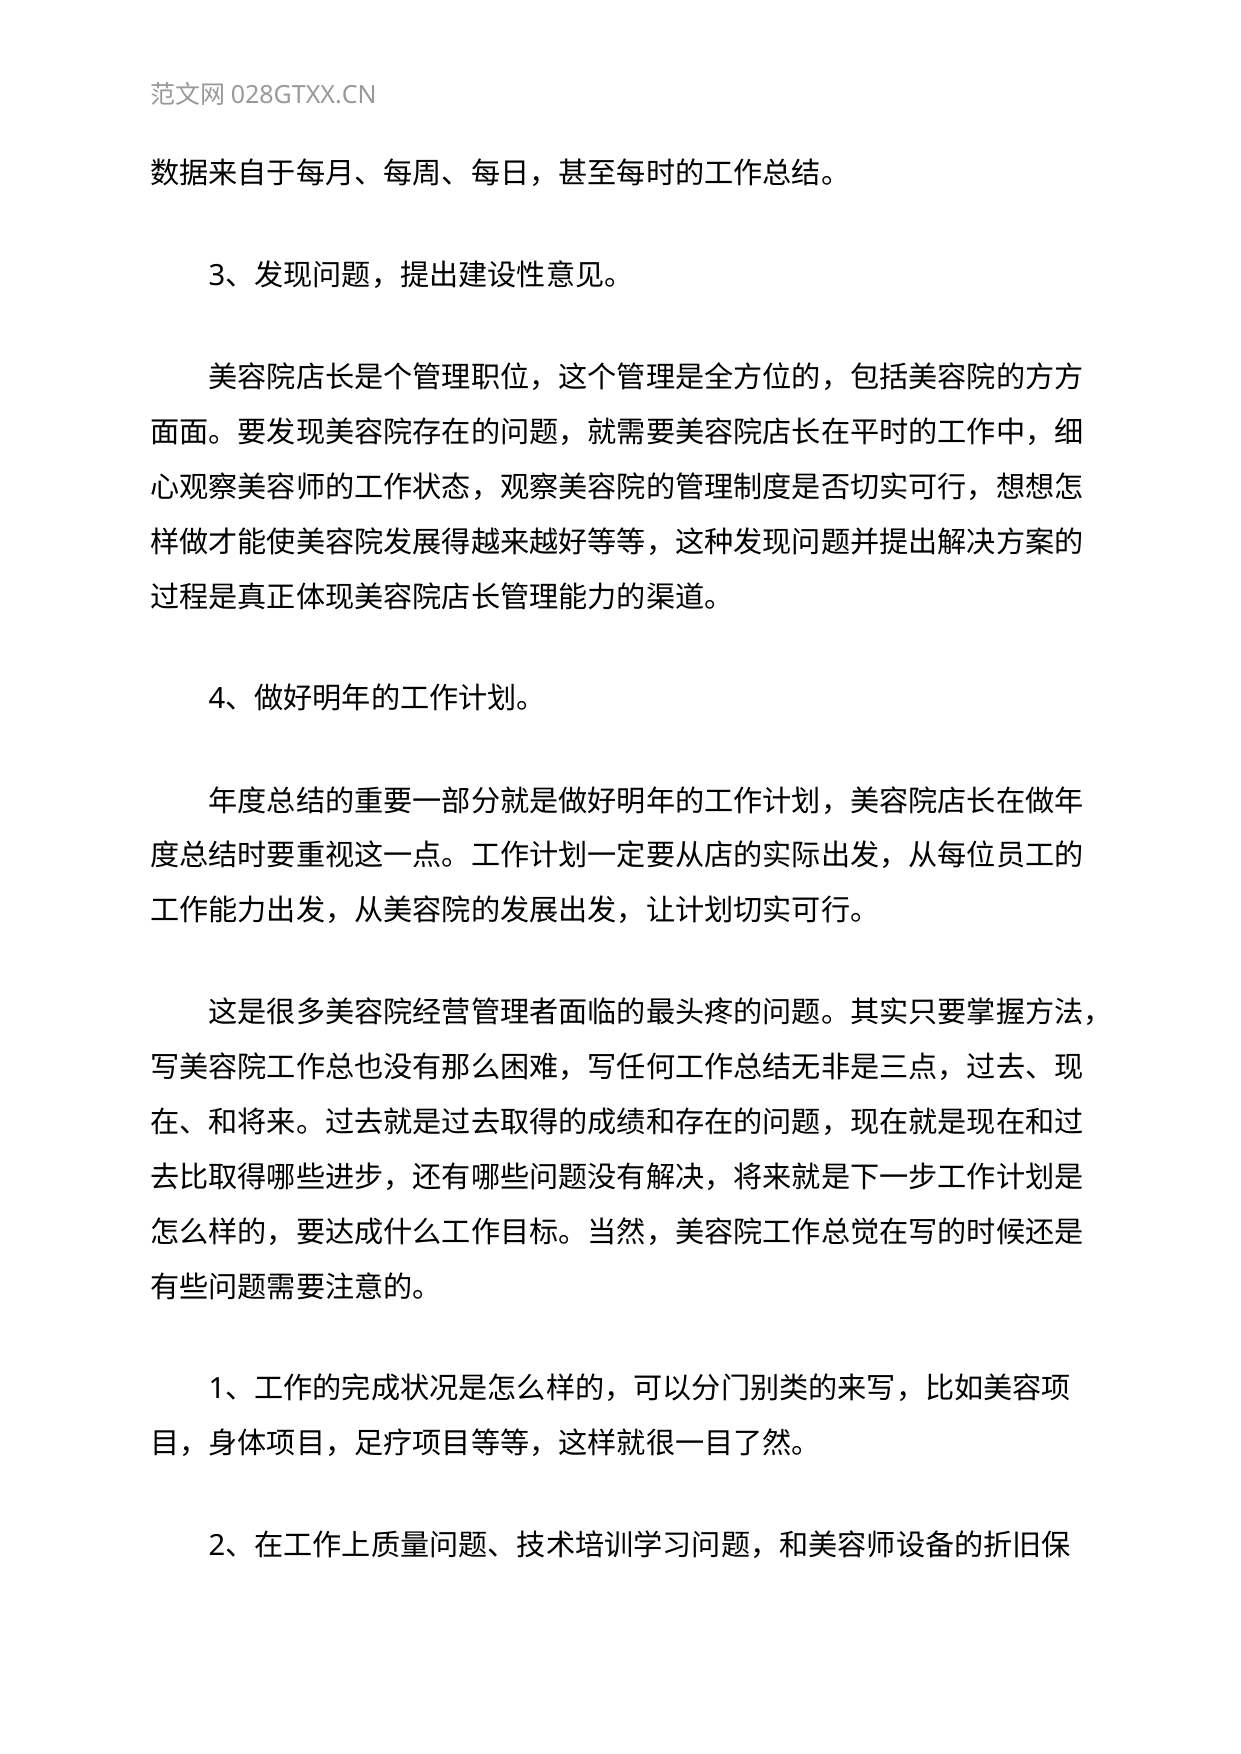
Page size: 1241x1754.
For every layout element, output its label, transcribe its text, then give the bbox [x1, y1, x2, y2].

text 年度总结的重要一部分就是做好明年的工作计划，美容院店长在做年度总结时要重视这一点。工作计划一定要从店的实际出发，从每位员工的工作能力出发，从美容院的发展出发，让计划切实可行。 [150, 777, 1090, 929]
text 这是很多美容院经营管理者面临的最头疼的问题。其实只要掌握方法，写美容院工作总也没有那么困难，写任何工作总结无非是三点，过去、现在、和将来。过去就是过去取得的成绩和存在的问题，现在就是现在和过去比取得哪些进步，还有哪些问题没有解决，将来就是下一步工作计划是怎么样的，要达成什么工作目标。当然，美容院工作总觉在写的时候还是有些问题需要注意的。 [150, 989, 1090, 1305]
text 4、做好明年的工作计划。 [150, 675, 1090, 717]
text 3、发现问题，提出建设性意见。 [150, 252, 1090, 294]
text 美容院店长是个管理职位，这个管理是全方位的，包括美容院的方方面面。要发现美容院存在的问题，就需要美容院店长在平时的工作中，细心观察美容师的工作状态，观察美容院的管理制度是否切实可行，想想怎样做才能使美容院发展得越来越好等等，这种发现问题并提出解决方案的过程是真正体现美容院店长管理能力的渠道。 [150, 354, 1090, 616]
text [150, 1522, 1090, 1564]
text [150, 150, 1090, 192]
text 1、工作的完成状况是怎么样的，可以分门别类的来写，比如美容项目，身体项目，足疗项目等等，这样就很一目了然。 [150, 1365, 1090, 1462]
